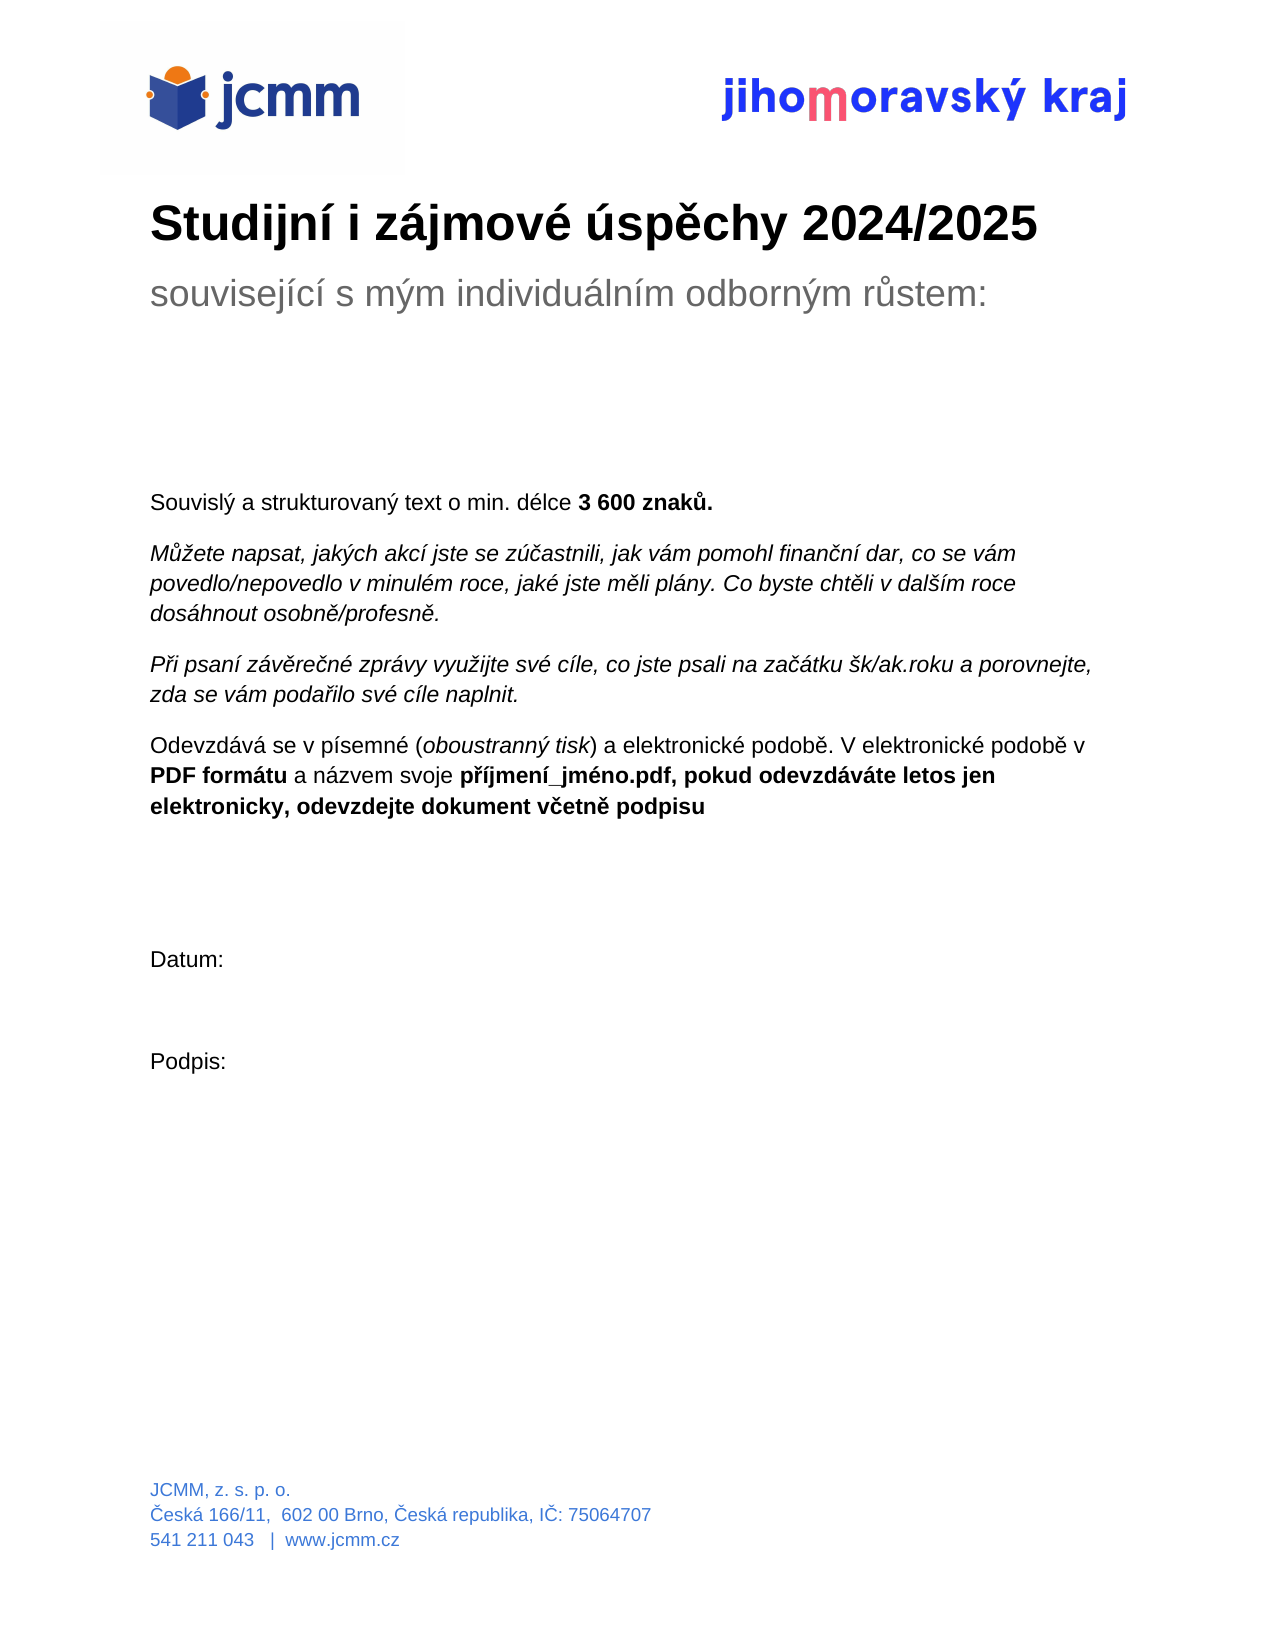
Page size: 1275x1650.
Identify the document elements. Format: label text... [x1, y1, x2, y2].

subtitle související s mým individuálním odborným růstem: [150, 271, 1125, 314]
text Při psaní závěrečné zprávy využijte své cíle, co jste psali na začátku šk/ak.roku a porovnejte, zda se vám podařilo své cíle naplnit. [150, 651, 1125, 707]
picture [100, 21, 405, 175]
picture [721, 78, 1126, 121]
subtitle Studijní i zájmové úspěchy 2024/2025 [150, 150, 1125, 251]
text Můžete napsat, jakých akcí jste se zúčastnili, jak vám pomohl finanční dar, co se vám povedlo/nepovedlo v minulém roce, jaké jste měli plány. Co byste chtěli v dalším roce dosáhnout osobně/profesně. [150, 539, 1125, 626]
text Odevzdává se v písemné (oboustranný tisk) a elektronické podobě. V elektronické podobě v PDF formátu a názvem svoje příjmení_jméno.pdf, pokud odevzdáváte letos jen elektronicky, odevzdejte dokument včetně podpisu [150, 732, 1125, 819]
text Souvislý a strukturovaný text o min. délce 3 600 znaků. [150, 488, 1125, 515]
text Datum: [150, 946, 1125, 972]
text Podpis: [150, 1048, 1125, 1074]
